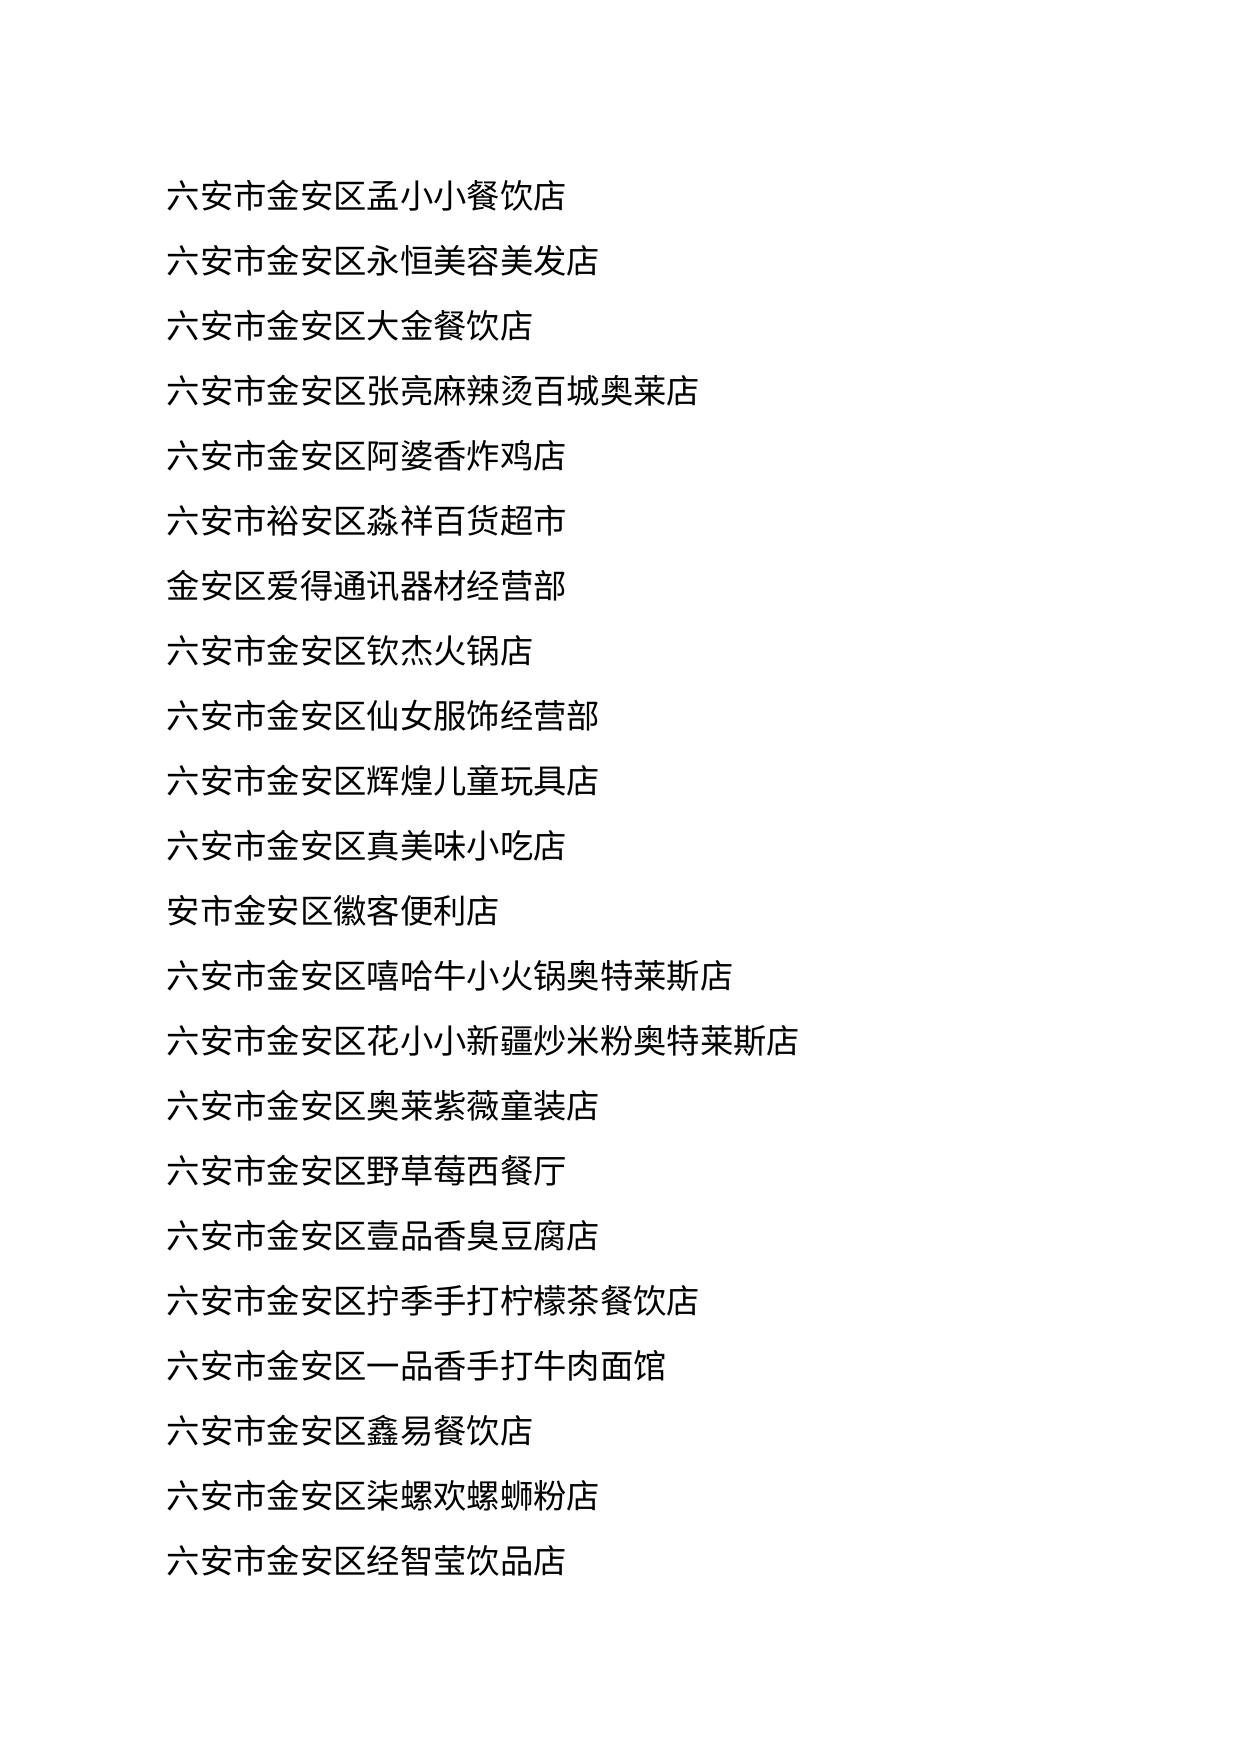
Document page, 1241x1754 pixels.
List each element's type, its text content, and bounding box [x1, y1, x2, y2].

text 安市金安区徽客便利店 [167, 877, 1085, 942]
text 六安市金安区鑫易餐饮店 [167, 1397, 1085, 1462]
text 六安市金安区孟小小餐饮店 [167, 162, 1085, 227]
text 六安市金安区柒螺欢螺蛳粉店 [167, 1462, 1085, 1527]
text 六安市金安区钦杰火锅店 [167, 617, 1085, 682]
text 六安市金安区一品香手打牛肉面馆 [167, 1332, 1085, 1397]
text 六安市金安区辉煌儿童玩具店 [167, 747, 1085, 812]
text 六安市金安区拧季手打柠檬茶餐饮店 [167, 1267, 1085, 1332]
text 六安市金安区大金餐饮店 [167, 292, 1085, 357]
text 六安市金安区奥莱紫薇童装店 [167, 1072, 1085, 1137]
text 六安市金安区仙女服饰经营部 [167, 682, 1085, 747]
text 六安市金安区花小小新疆炒米粉奥特莱斯店 [167, 1007, 1085, 1072]
text 六安市金安区永恒美容美发店 [167, 227, 1085, 292]
text 六安市金安区真美味小吃店 [167, 812, 1085, 877]
text 六安市金安区经智莹饮品店 [167, 1527, 1085, 1592]
text 六安市金安区张亮麻辣烫百城奥莱店 [167, 357, 1085, 422]
text 六安市裕安区淼祥百货超市 [167, 487, 1085, 552]
text 六安市金安区阿婆香炸鸡店 [167, 422, 1085, 487]
text 六安市金安区野草莓西餐厅 [167, 1137, 1085, 1202]
text 金安区爱得通讯器材经营部 [167, 552, 1085, 617]
text 六安市金安区壹品香臭豆腐店 [167, 1202, 1085, 1267]
text 六安市金安区嘻哈牛小火锅奥特莱斯店 [167, 942, 1085, 1007]
